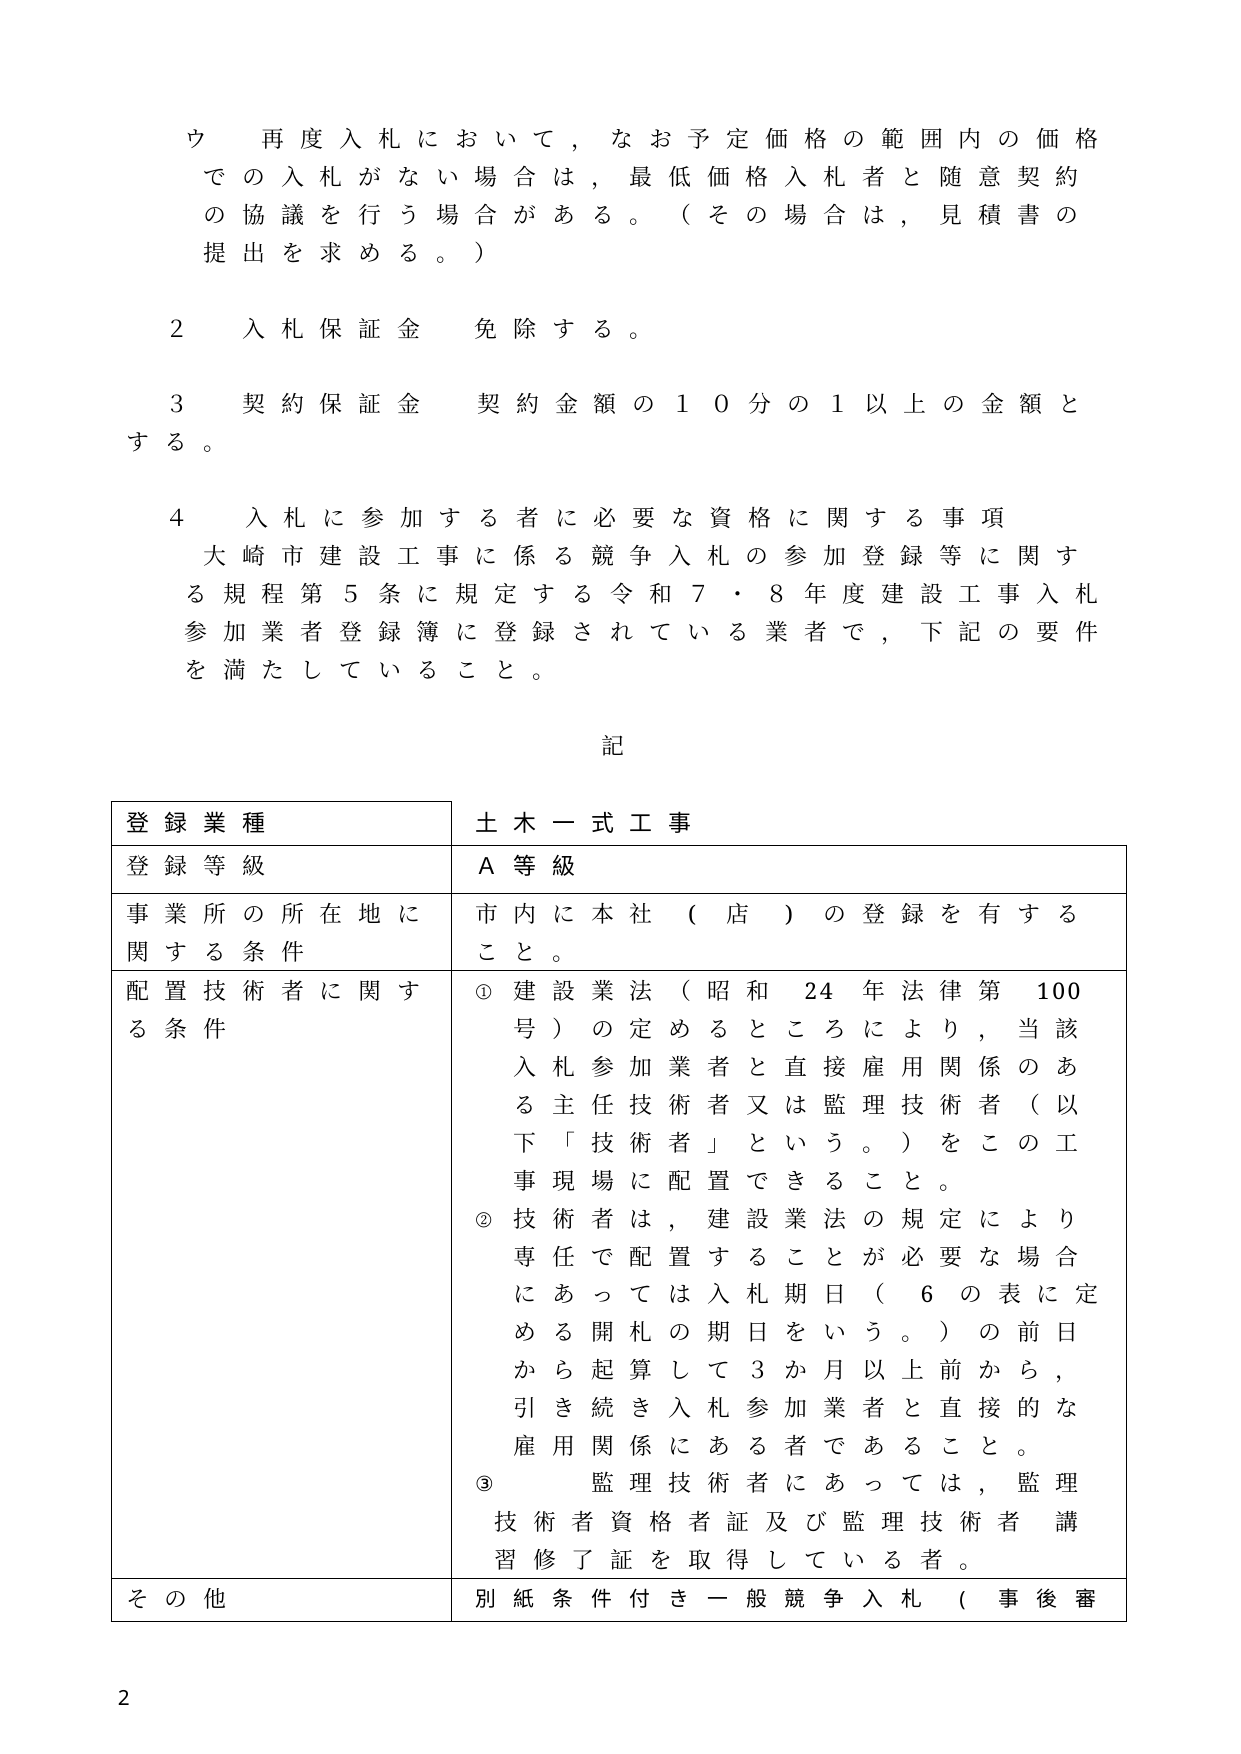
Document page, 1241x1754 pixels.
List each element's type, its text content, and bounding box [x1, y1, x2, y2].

text ２ 入札保証金 免除する。 [126, 308, 1114, 346]
table_header 土木一式工事 [452, 801, 1126, 844]
table_cell 事業所の所在地に関する条件 [112, 894, 451, 970]
table_cell 登録等級 [112, 846, 451, 893]
text ウ 再度入札において，なお予定価格の範囲内の価格での入札がない場合は，最低価格入札者と随意契約の協議を行う場合がある。（その場合は，見積書の提出を求める。） [167, 119, 1114, 270]
text 大崎市建設工事に係る競争入札の参加登録等に関する規程第５条に規定する令和７・８年度建設工事入札参加業者登録簿に登録されている業者で，下記の要件を満たしていること。 [167, 536, 1114, 687]
text ３ 契約保証金 契約金額の１０分の１以上の金額とする。 [126, 384, 1114, 460]
text ４ 入札に参加する者に必要な資格に関する事項 [126, 498, 1114, 536]
table_cell 建設業法（昭和24年法律第100号）の定めるところにより，当該入札参加業者と直接雇用関係のある主任技術者又は監理技術者（以下「技術者」という。）をこの工事現場に配置できること。 技術者は，建設業法の規定により専任で配置することが必要な場合にあっては入札期日（6の表に定める開札の期日をいう。）の前日から起算して３か月以上前から，引き続き入札参加業者と直接的な雇用関係にある者であること。 監理技術者にあっては，監理技術者資格者証及び監理技術者 講習修了証を取得している者。 [452, 971, 1126, 1577]
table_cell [452, 1579, 1126, 1621]
table_cell 配置技術者に関する条件 [112, 971, 451, 1577]
table_cell Ａ等級 [452, 846, 1126, 893]
table_header 登録業種 [112, 802, 451, 844]
table_cell その他 [112, 1579, 451, 1621]
subtitle 記 [126, 725, 1114, 763]
table_cell 市内に本社(店)の登録を有すること。 [452, 894, 1126, 970]
